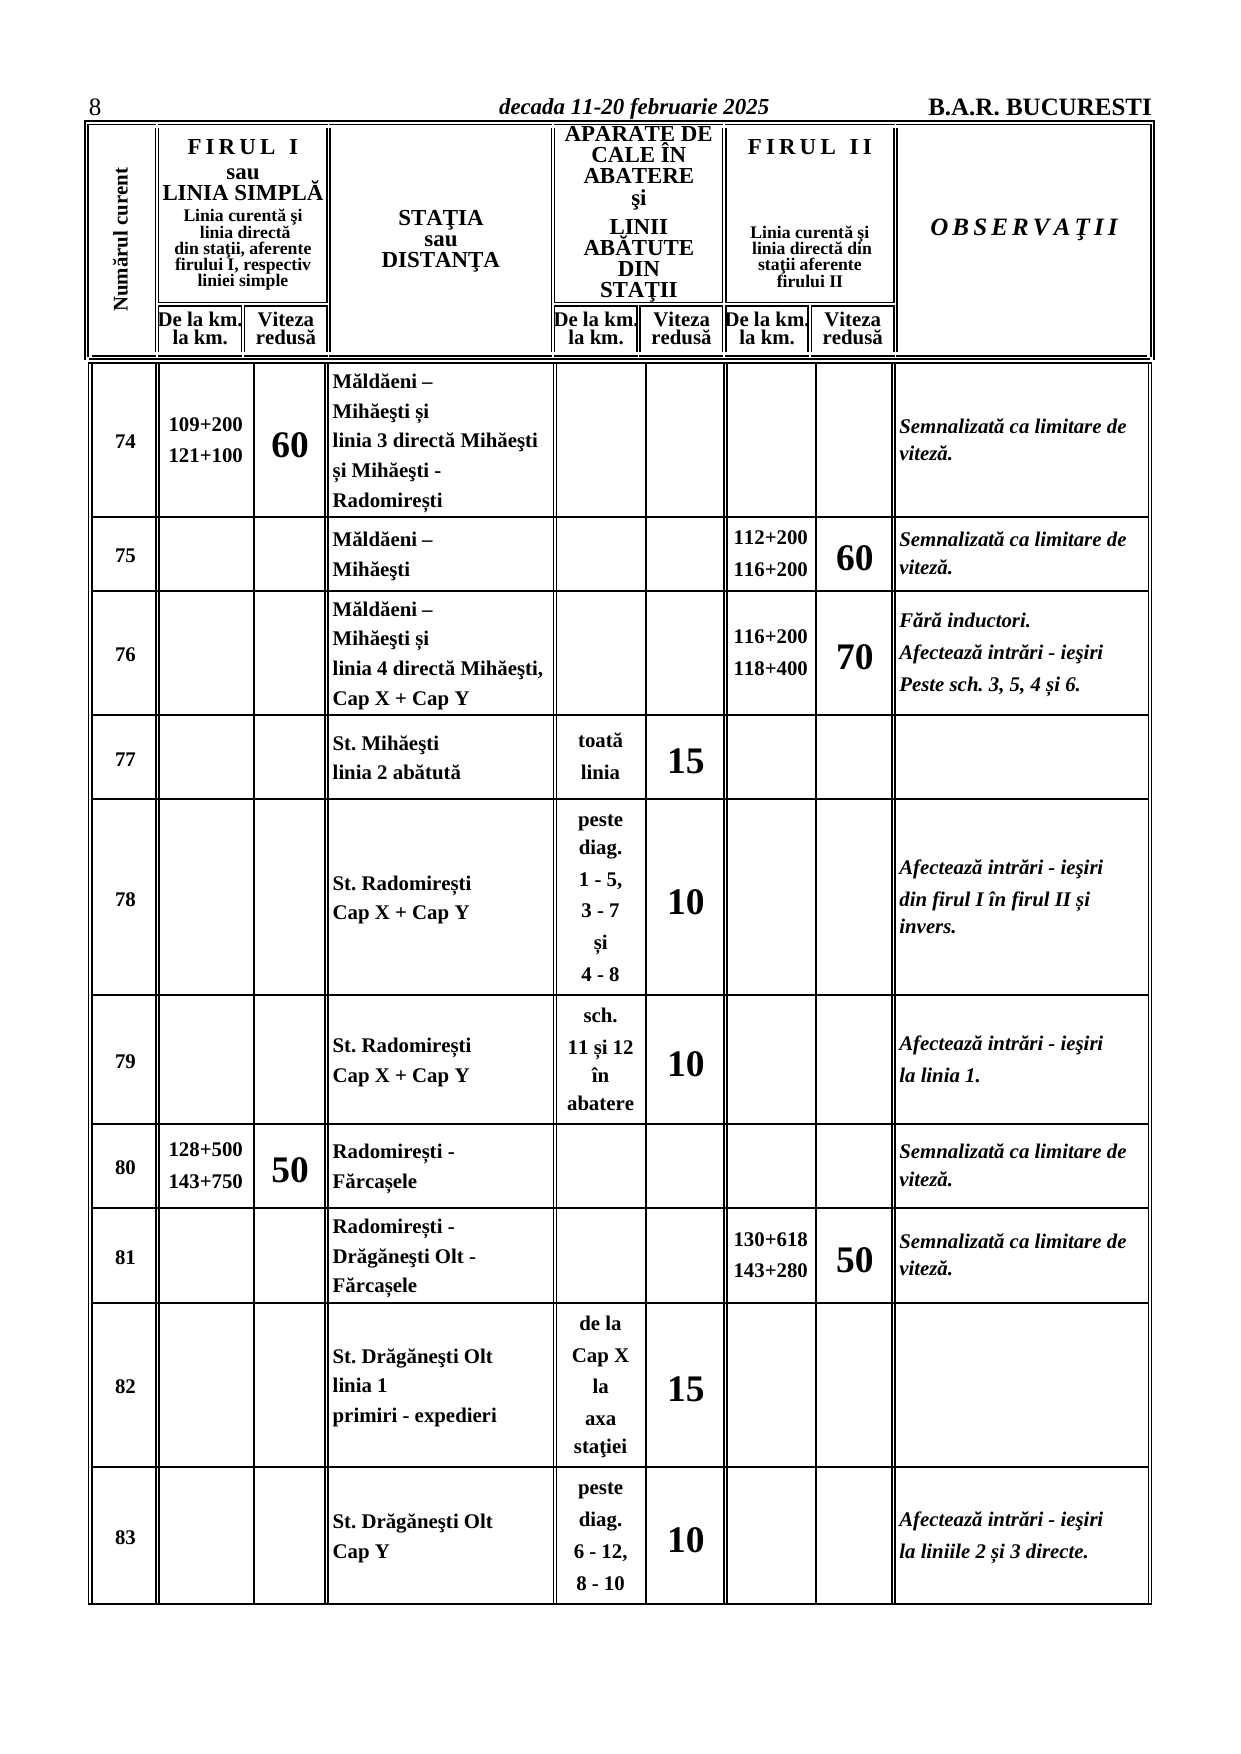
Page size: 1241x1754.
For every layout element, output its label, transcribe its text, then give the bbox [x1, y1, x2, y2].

table_cell 60 [255, 364, 324, 516]
table_cell [647, 592, 723, 714]
table_cell sch. 11 și 12 în abatere [557, 996, 645, 1123]
table_cell [896, 1304, 1148, 1466]
table_cell Semnalizată ca limitare de viteză. [896, 518, 1148, 589]
table_cell [255, 518, 324, 589]
table_cell [647, 518, 723, 589]
table_cell [93, 996, 155, 1123]
table_cell 109+200 121+100 [160, 364, 253, 516]
table_cell [817, 1468, 891, 1603]
table_cell [647, 364, 723, 516]
table_cell peste diag. 6 - 12, 8 - 10 [557, 1468, 645, 1603]
table_cell [557, 364, 645, 516]
table_cell [557, 1125, 645, 1207]
table_cell [93, 1468, 155, 1603]
table_cell 130+618 143+280 [728, 1209, 815, 1302]
table_cell [93, 364, 155, 516]
table_cell Afectează intrări - ieşiri din firul I în firul II și invers. [896, 800, 1148, 994]
table_cell Afectează intrări - ieşiri la liniile 2 și 3 directe. [896, 1468, 1148, 1603]
table_cell [160, 1468, 253, 1603]
table_cell [817, 1125, 891, 1207]
table_cell [728, 1125, 815, 1207]
table_cell Semnalizată ca limitare de viteză. [896, 364, 1148, 516]
table_cell 15 [647, 716, 723, 798]
table_cell Radomirești - Fărcașele [329, 1125, 553, 1207]
table_cell [160, 716, 253, 798]
table_cell [255, 1304, 324, 1466]
table_cell toată linia [557, 716, 645, 798]
table_cell [817, 996, 891, 1123]
table_cell St. Radomirești Cap X + Cap Y [329, 996, 553, 1123]
table_cell [728, 800, 815, 994]
table_cell [728, 716, 815, 798]
table_cell Fără inductori. Afectează intrări - ieşiri Peste sch. 3, 5, 4 și 6. [896, 592, 1148, 714]
table_cell Afectează intrări - ieşiri la linia 1. [896, 996, 1148, 1123]
table_cell St. Mihăeşti linia 2 abătută [329, 716, 553, 798]
table_cell [93, 518, 155, 589]
table_cell [93, 1304, 155, 1466]
table_cell [255, 1468, 324, 1603]
table_cell [93, 1125, 155, 1207]
table_cell [896, 716, 1148, 798]
table_cell [647, 1125, 723, 1207]
table_cell Radomirești - Drăgăneşti Olt - Fărcașele [329, 1209, 553, 1302]
table_cell [160, 996, 253, 1123]
table_cell Măldăeni – Mihăeşti și linia 3 directă Mihăeşti și Mihăeşti - Radomirești [329, 364, 553, 516]
table_cell [817, 1304, 891, 1466]
table_cell Măldăeni – Mihăeşti și linia 4 directă Mihăeşti, Cap X + Cap Y [329, 592, 553, 714]
table_cell [817, 716, 891, 798]
table_cell 50 [255, 1125, 324, 1207]
table_cell Măldăeni – Mihăeşti [329, 518, 553, 589]
table_cell 10 [647, 1468, 723, 1603]
table_cell [255, 800, 324, 994]
table_cell [160, 592, 253, 714]
table_cell [93, 592, 155, 714]
table_cell 60 [817, 518, 891, 589]
table_cell 70 [817, 592, 891, 714]
table_cell [93, 800, 155, 994]
table_cell [160, 800, 253, 994]
table_cell 15 [647, 1304, 723, 1466]
table_cell Semnalizată ca limitare de viteză. [896, 1209, 1148, 1302]
table_cell 112+200 116+200 [728, 518, 815, 589]
table_cell [255, 592, 324, 714]
table_cell [728, 1468, 815, 1603]
table_cell peste diag. 1 - 5, 3 - 7 și 4 - 8 [557, 800, 645, 994]
table_cell 10 [647, 800, 723, 994]
table_cell [557, 518, 645, 589]
table_cell 116+200 118+400 [728, 592, 815, 714]
table_cell 10 [647, 996, 723, 1123]
table_cell [728, 996, 815, 1123]
table_cell 128+500 143+750 [160, 1125, 253, 1207]
table_cell Semnalizată ca limitare de viteză. [896, 1125, 1148, 1207]
table_cell 50 [817, 1209, 891, 1302]
table_cell [255, 1209, 324, 1302]
table_cell St. Drăgăneşti Olt linia 1 primiri - expedieri [329, 1304, 553, 1466]
table_cell [557, 592, 645, 714]
table_cell [817, 800, 891, 994]
table_cell [160, 1209, 253, 1302]
table_cell [160, 518, 253, 589]
table_cell [728, 364, 815, 516]
table_cell [817, 364, 891, 516]
table_cell [160, 1304, 253, 1466]
table_cell [255, 716, 324, 798]
table_cell [93, 716, 155, 798]
table_cell [647, 1209, 723, 1302]
table_cell de la Cap X la axa staţiei [557, 1304, 645, 1466]
table_cell [557, 1209, 645, 1302]
table_cell [93, 1209, 155, 1302]
table_cell [255, 996, 324, 1123]
table_cell St. Drăgăneşti Olt Cap Y [329, 1468, 553, 1603]
table_cell St. Radomirești Cap X + Cap Y [329, 800, 553, 994]
table_cell [728, 1304, 815, 1466]
